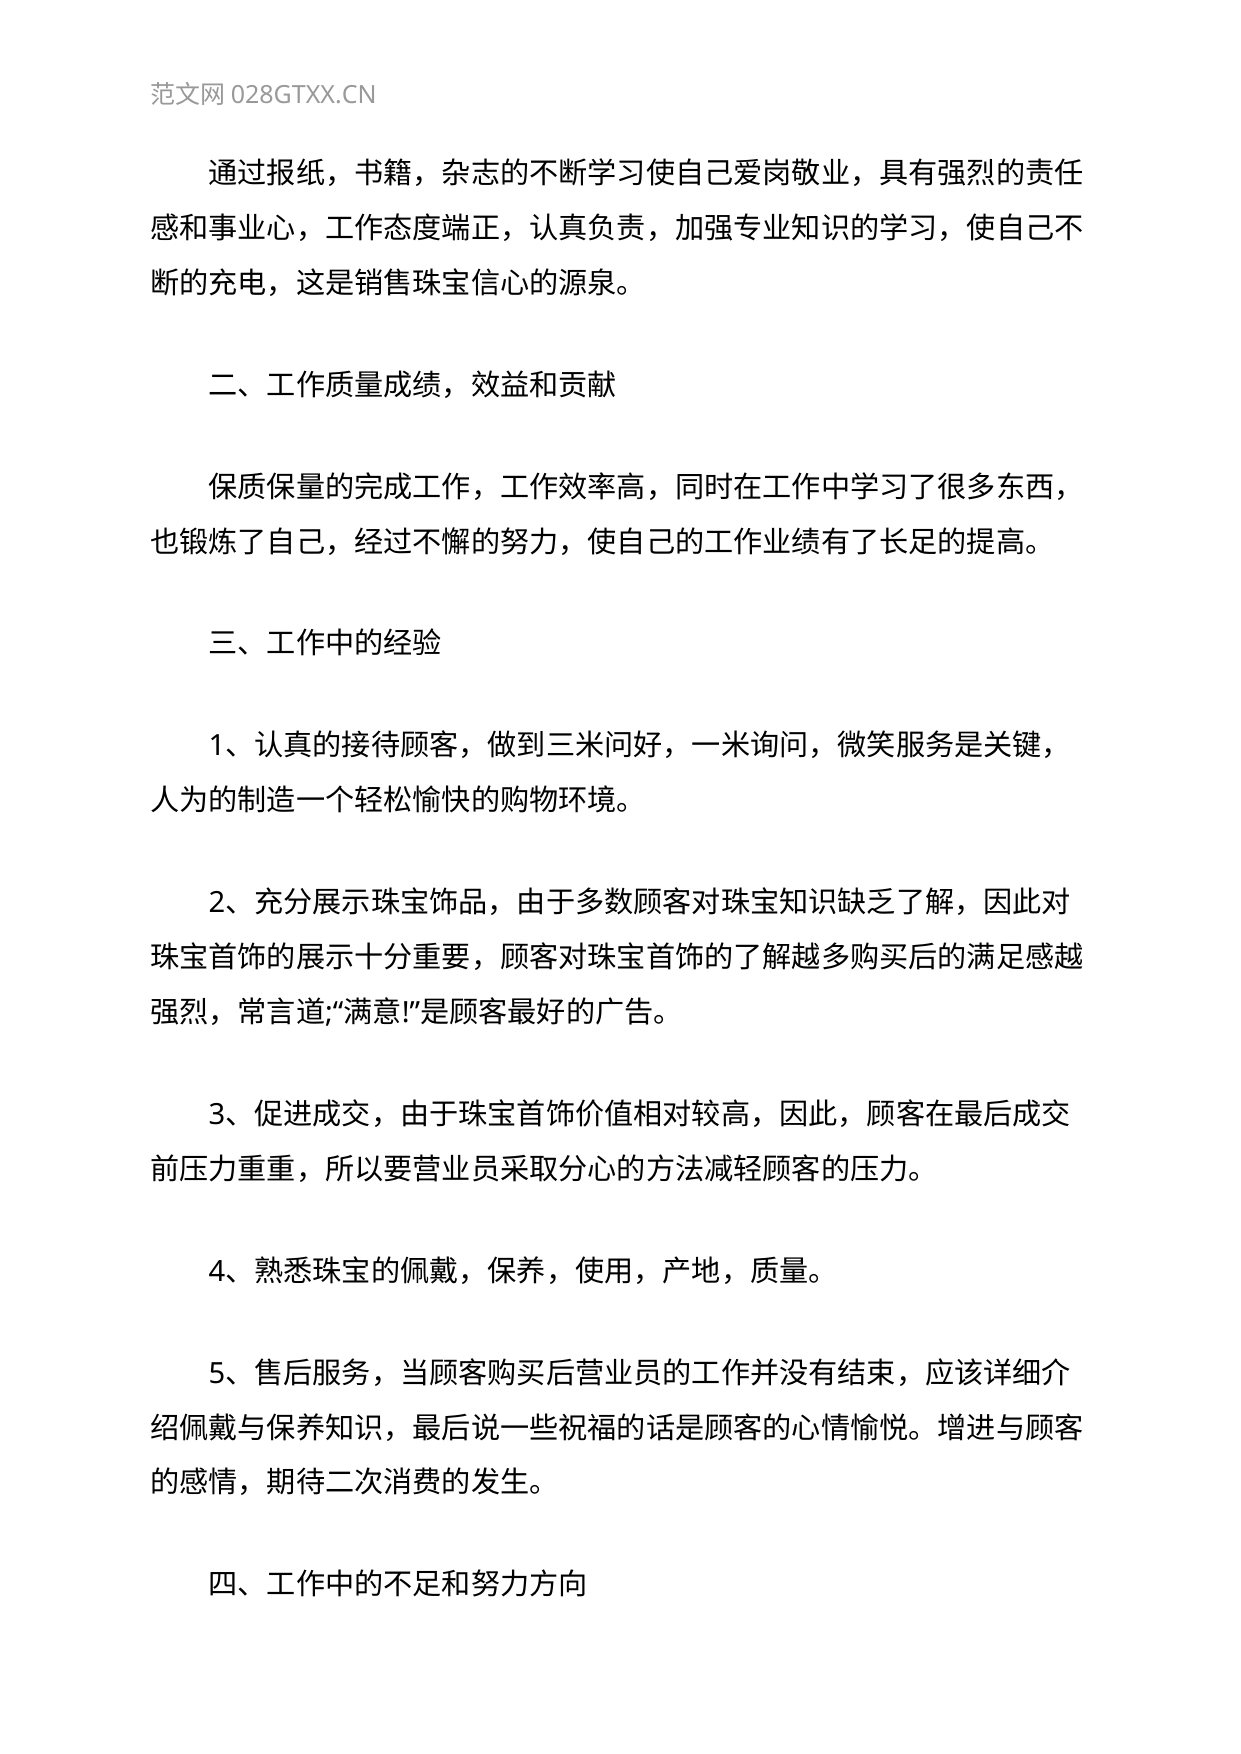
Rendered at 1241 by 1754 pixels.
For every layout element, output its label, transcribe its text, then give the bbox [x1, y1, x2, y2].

text 通过报纸，书籍，杂志的不断学习使自己爱岗敬业，具有强烈的责任感和事业心，工作态度端正，认真负责，加强专业知识的学习，使自己不断的充电，这是销售珠宝信心的源泉。 [150, 150, 1090, 302]
text 四、工作中的不足和努力方向 [150, 1561, 1090, 1603]
text 4、熟悉珠宝的佩戴，保养，使用，产地，质量。 [150, 1247, 1090, 1289]
text 三、工作中的经验 [150, 620, 1090, 662]
text 3、促进成交，由于珠宝首饰价值相对较高，因此，顾客在最后成交前压力重重，所以要营业员采取分心的方法减轻顾客的压力。 [150, 1090, 1090, 1188]
text 保质保量的完成工作，工作效率高，同时在工作中学习了很多东西，也锻炼了自己，经过不懈的努力，使自己的工作业绩有了长足的提高。 [150, 463, 1090, 561]
text 5、售后服务，当顾客购买后营业员的工作并没有结束，应该详细介绍佩戴与保养知识，最后说一些祝福的话是顾客的心情愉悦。增进与顾客的感情，期待二次消费的发生。 [150, 1349, 1090, 1501]
text 1、认真的接待顾客，做到三米问好，一米询问，微笑服务是关键，人为的制造一个轻松愉快的购物环境。 [150, 722, 1090, 819]
text 二、工作质量成绩，效益和贡献 [150, 362, 1090, 404]
text 2、充分展示珠宝饰品，由于多数顾客对珠宝知识缺乏了解，因此对珠宝首饰的展示十分重要，顾客对珠宝首饰的了解越多购买后的满足感越强烈，常言道;“满意!”是顾客最好的广告。 [150, 878, 1090, 1031]
